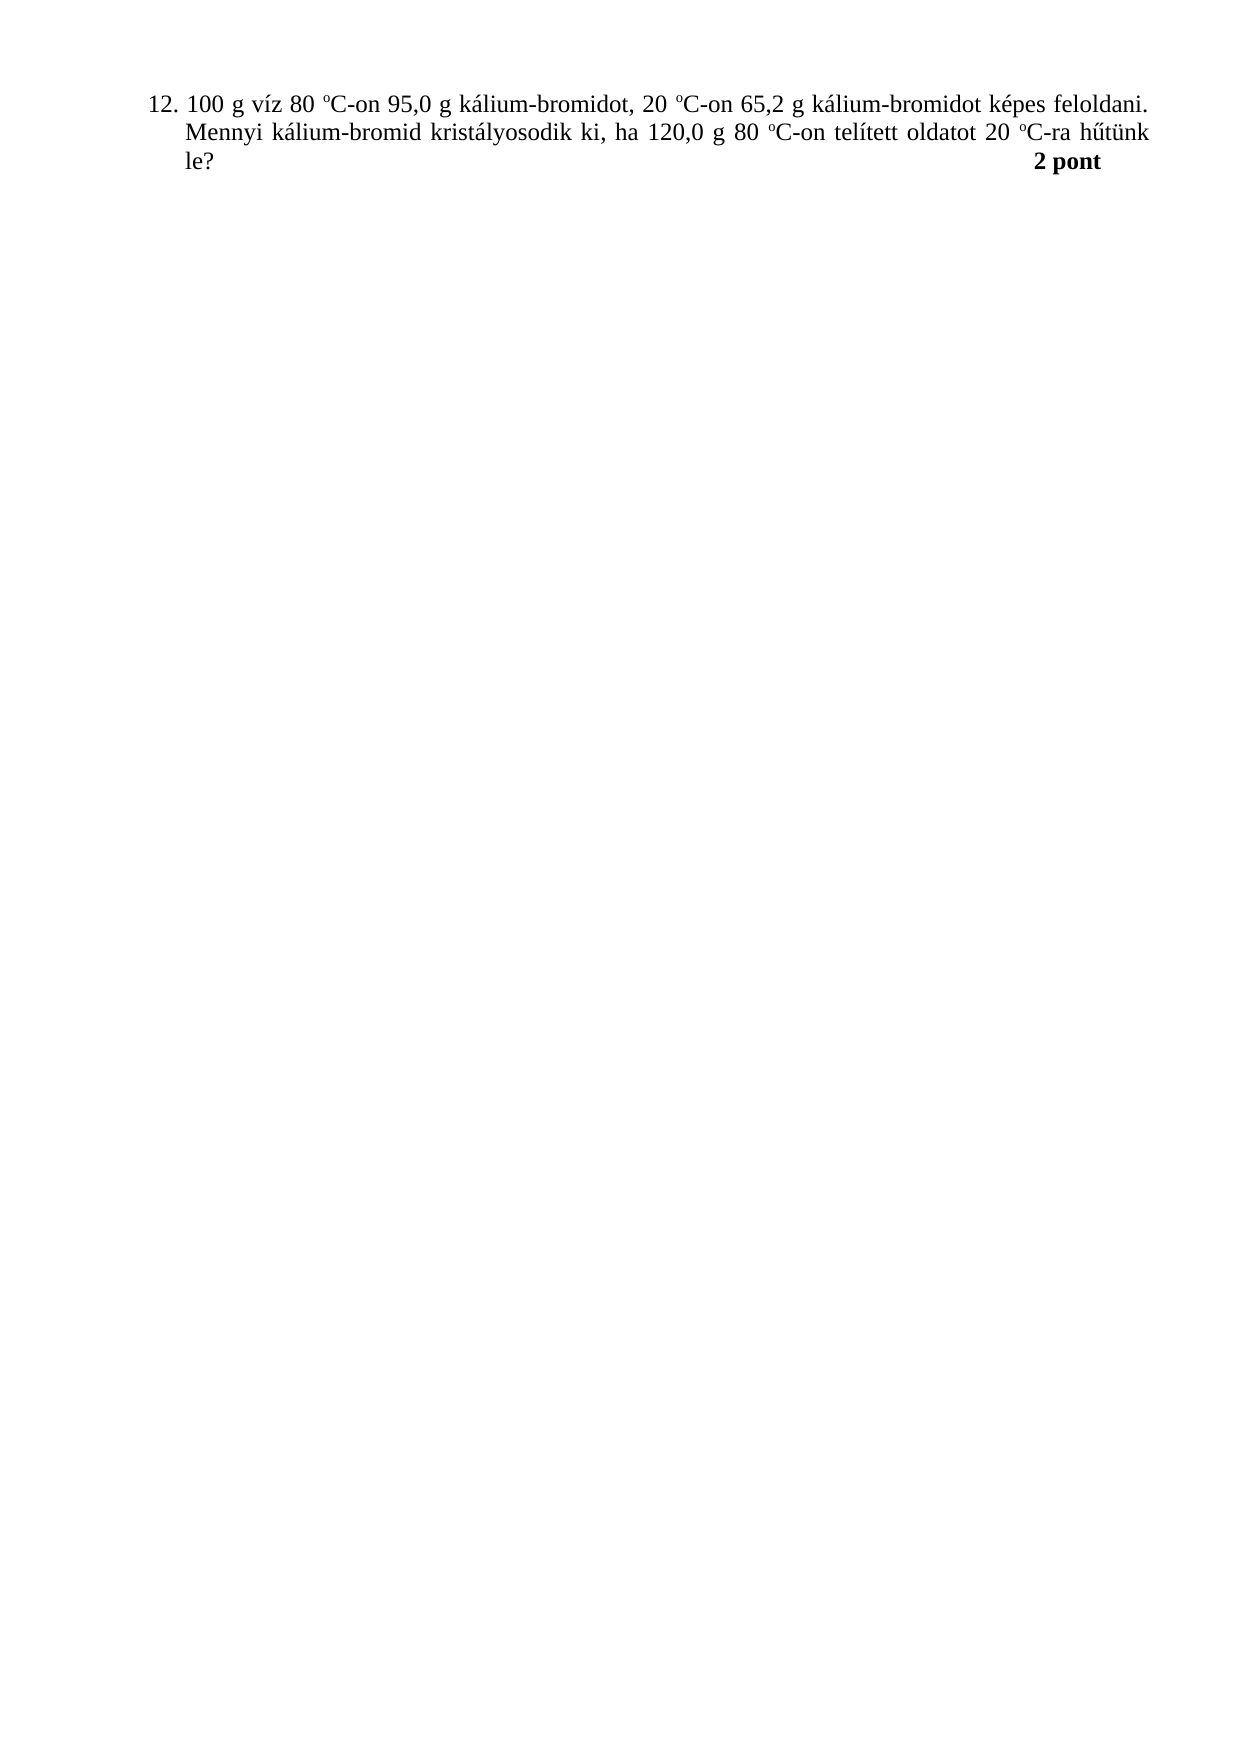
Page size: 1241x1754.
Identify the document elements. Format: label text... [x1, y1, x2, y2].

text 12. 100 g víz 80 oC-on 95,0 g kálium-bromidot, 20 oC-on 65,2 g kálium-bromidot képes feloldani. Mennyi kálium-bromid kristályosodik ki, ha 120,0 g 80 oC-on telített oldatot 20 oC-ra hűtünk le? (18,34 g) 2 pont [148, 89, 1149, 175]
